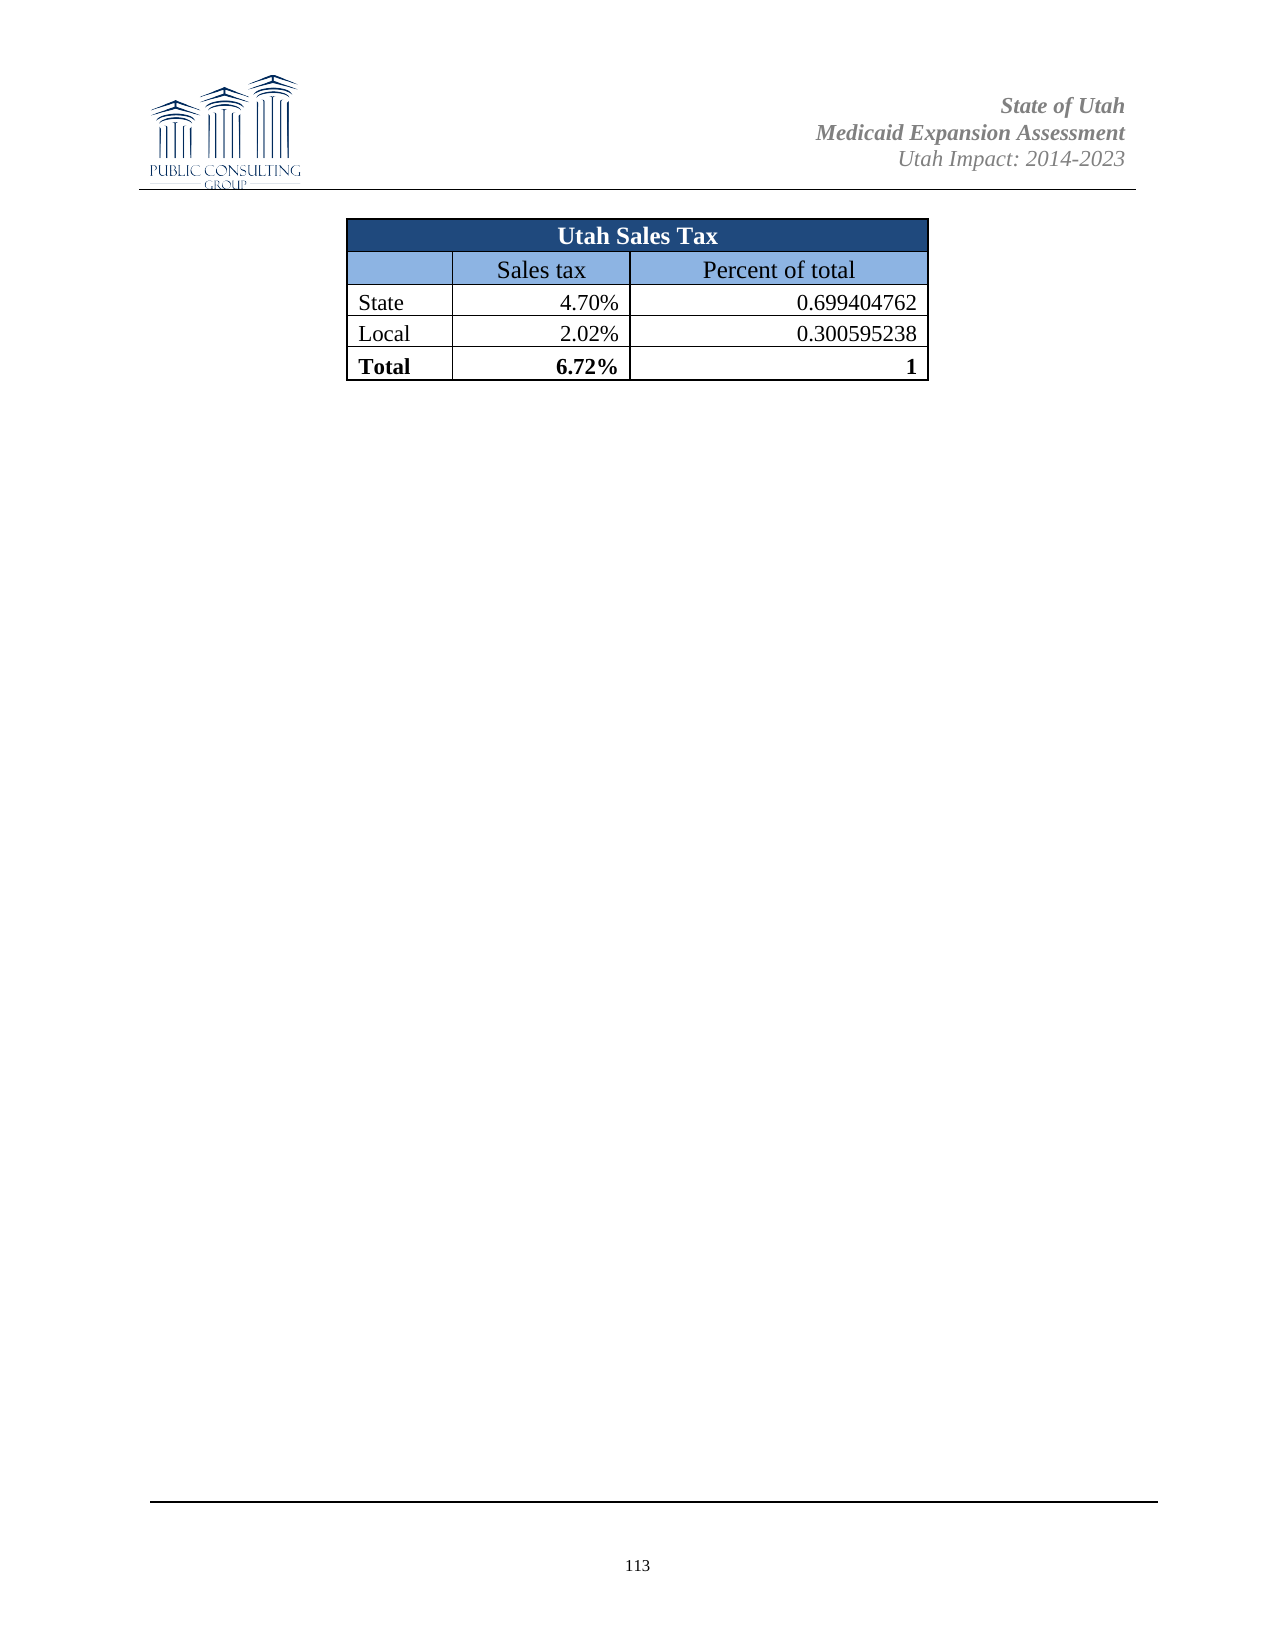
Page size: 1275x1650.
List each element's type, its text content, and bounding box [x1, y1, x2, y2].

picture [150, 75, 301, 189]
table_cell 0.699404762 [631, 285, 927, 315]
table_cell 2.02% [453, 316, 629, 346]
table_cell 4.70% [453, 285, 629, 315]
table_cell 1 [631, 347, 927, 379]
table_header Utah Sales Tax [348, 220, 927, 251]
table_cell 6.72% [453, 347, 629, 379]
table_cell Total [348, 347, 452, 379]
table_cell State [348, 285, 452, 315]
table_cell Sales tax [453, 252, 629, 284]
table_cell Local [348, 316, 452, 346]
table_cell [348, 252, 452, 284]
table_cell 0.300595238 [631, 316, 927, 346]
table_cell Percent of total [631, 252, 927, 284]
